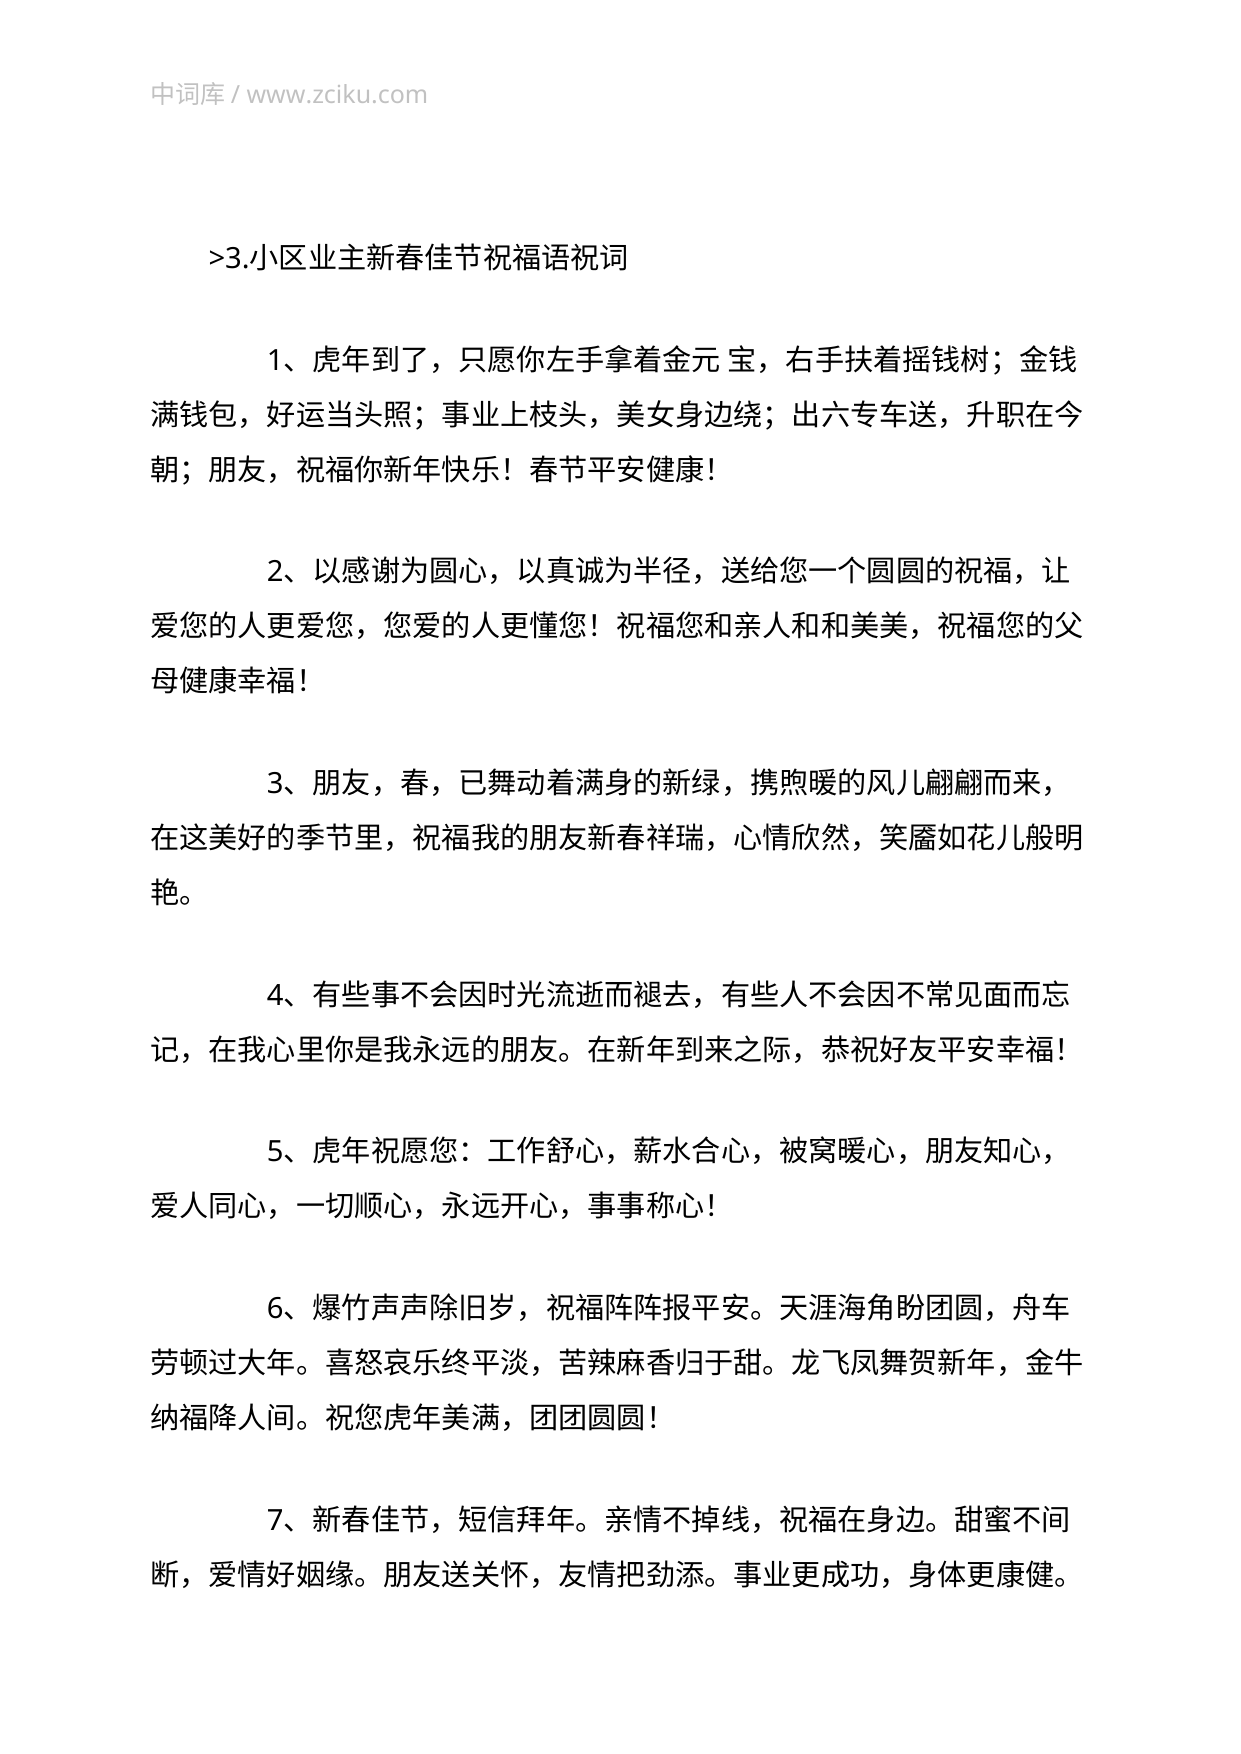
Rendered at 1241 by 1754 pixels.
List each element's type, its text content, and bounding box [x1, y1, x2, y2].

text 6、爆竹声声除旧岁，祝福阵阵报平安。天涯海角盼团圆，舟车劳顿过大年。喜怒哀乐终平淡，苦辣麻香归于甜。龙飞凤舞贺新年，金牛纳福降人间。祝您虎年美满，团团圆圆！ [150, 1285, 1090, 1437]
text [150, 1496, 1090, 1594]
text 4、有些事不会因时光流逝而褪去，有些人不会因不常见面而忘记，在我心里你是我永远的朋友。在新年到来之际，恭祝好友平安幸福！ [150, 971, 1090, 1068]
text 5、虎年祝愿您：工作舒心，薪水合心，被窝暖心，朋友知心，爱人同心，一切顺心，永远开心，事事称心！ [150, 1128, 1090, 1225]
text 2、以感谢为圆心，以真诚为半径，送给您一个圆圆的祝福，让爱您的人更爱您，您爱的人更懂您！祝福您和亲人和和美美，祝福您的父母健康幸福！ [150, 548, 1090, 700]
text 1、虎年到了，只愿你左手拿着金元 宝，右手扶着摇钱树；金钱满钱包，好运当头照；事业上枝头，美女身边绕；出六专车送，升职在今朝；朋友，祝福你新年快乐！春节平安健康！ [150, 336, 1090, 488]
text 3、朋友，春，已舞动着满身的新绿，携煦暖的风儿翩翩而来，在这美好的季节里，祝福我的朋友新春祥瑞，心情欣然，笑靥如花儿般明艳。 [150, 759, 1090, 912]
text >3.小区业主新春佳节祝福语祝词 [150, 234, 1090, 277]
